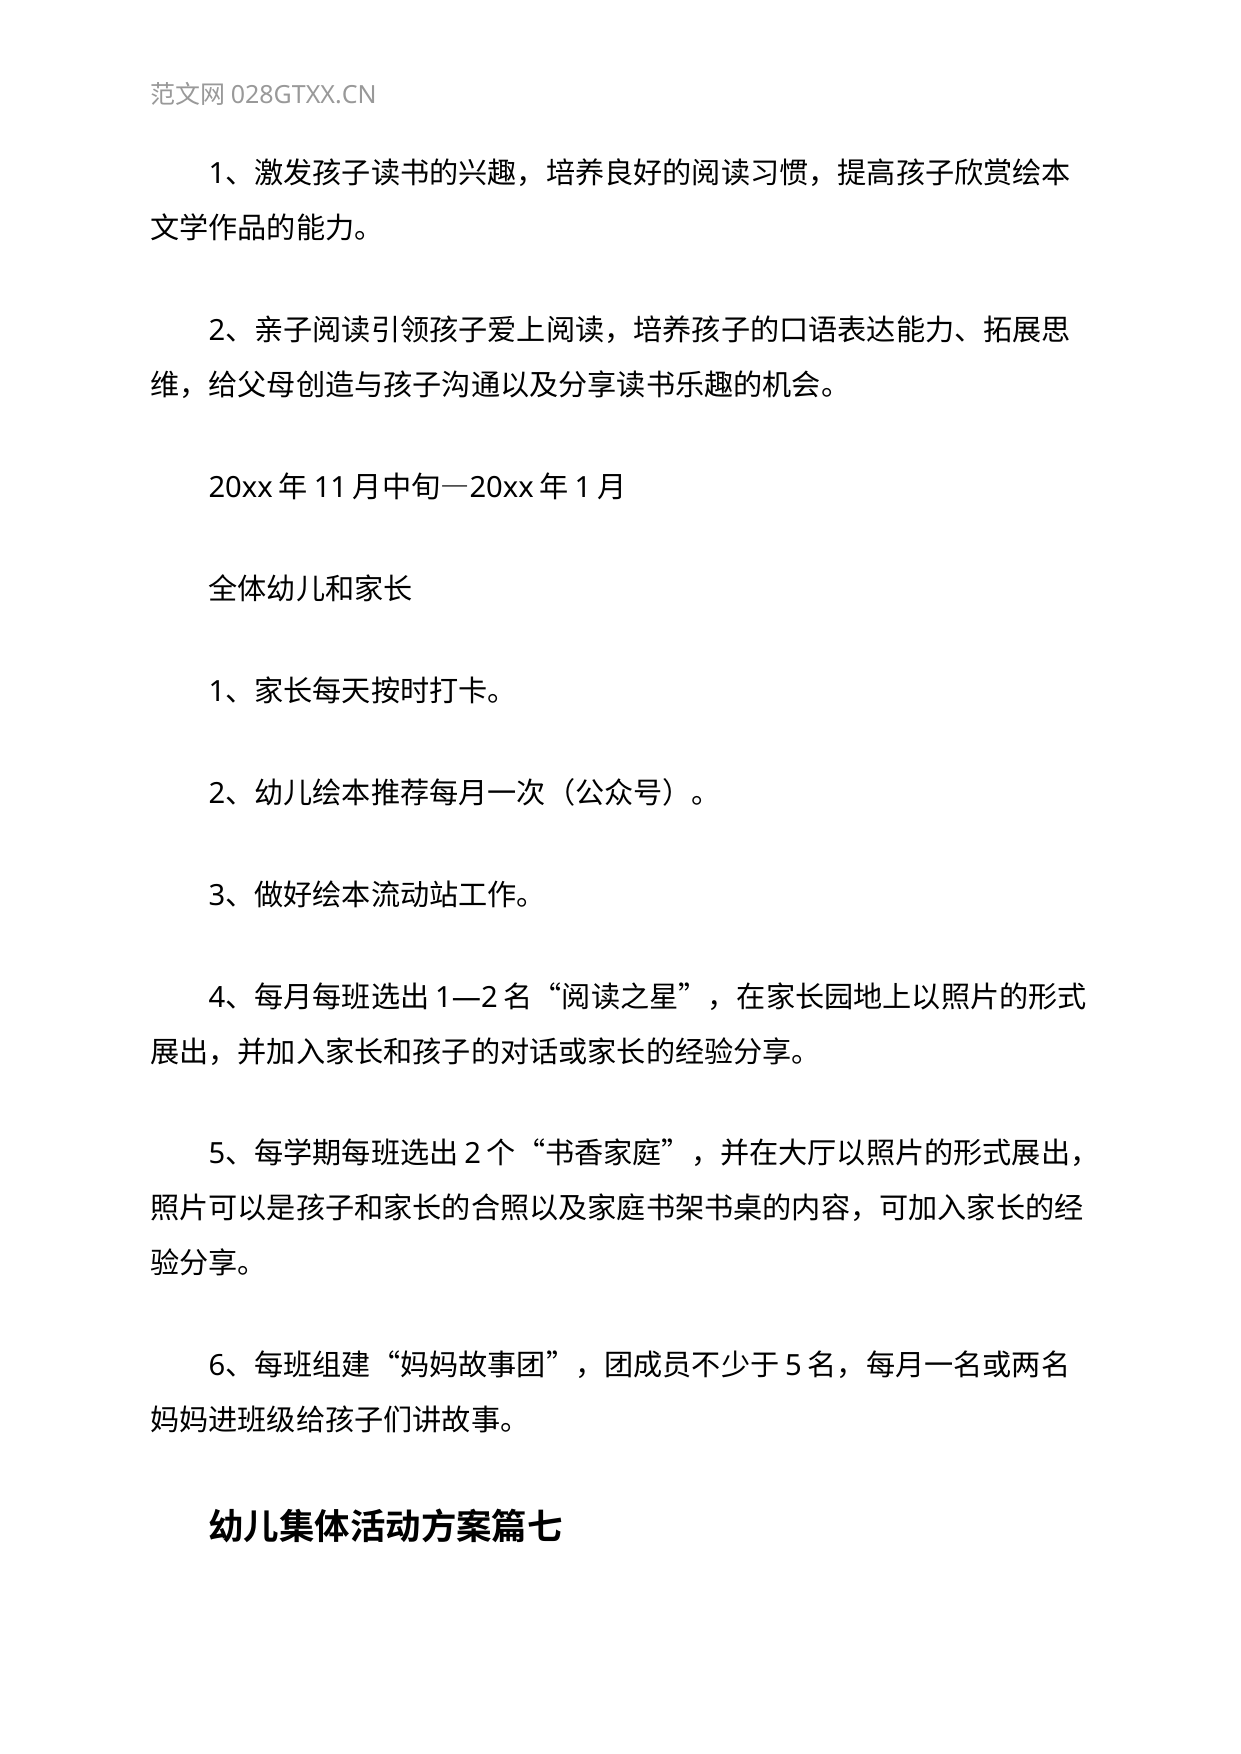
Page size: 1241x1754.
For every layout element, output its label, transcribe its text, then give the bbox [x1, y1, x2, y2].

text 5、每学期每班选出2个“书香家庭”，并在大厅以照片的形式展出，照片可以是孩子和家长的合照以及家庭书架书桌的内容，可加入家长的经验分享。 [150, 1130, 1090, 1282]
text 1、家长每天按时打卡。 [150, 667, 1090, 710]
text 2、幼儿绘本推荐每月一次（公众号）。 [150, 769, 1090, 812]
text 6、每班组建“妈妈故事团”，团成员不少于5名，每月一名或两名妈妈进班级给孩子们讲故事。 [150, 1342, 1090, 1439]
text 1、激发孩子读书的兴趣，培养良好的阅读习惯，提高孩子欣赏绘本文学作品的能力。 [150, 150, 1090, 247]
text 3、做好绘本流动站工作。 [150, 871, 1090, 914]
text 2、亲子阅读引领孩子爱上阅读，培养孩子的口语表达能力、拓展思维，给父母创造与孩子沟通以及分享读书乐趣的机会。 [150, 307, 1090, 404]
text 4、每月每班选出1—2名“阅读之星”，在家长园地上以照片的形式展出，并加入家长和孩子的对话或家长的经验分享。 [150, 973, 1090, 1071]
text 幼儿集体活动方案篇七 [150, 1498, 1090, 1550]
text 全体幼儿和家长 [150, 566, 1090, 608]
text 20xx年11月中旬—20xx年1月 [150, 463, 1090, 506]
